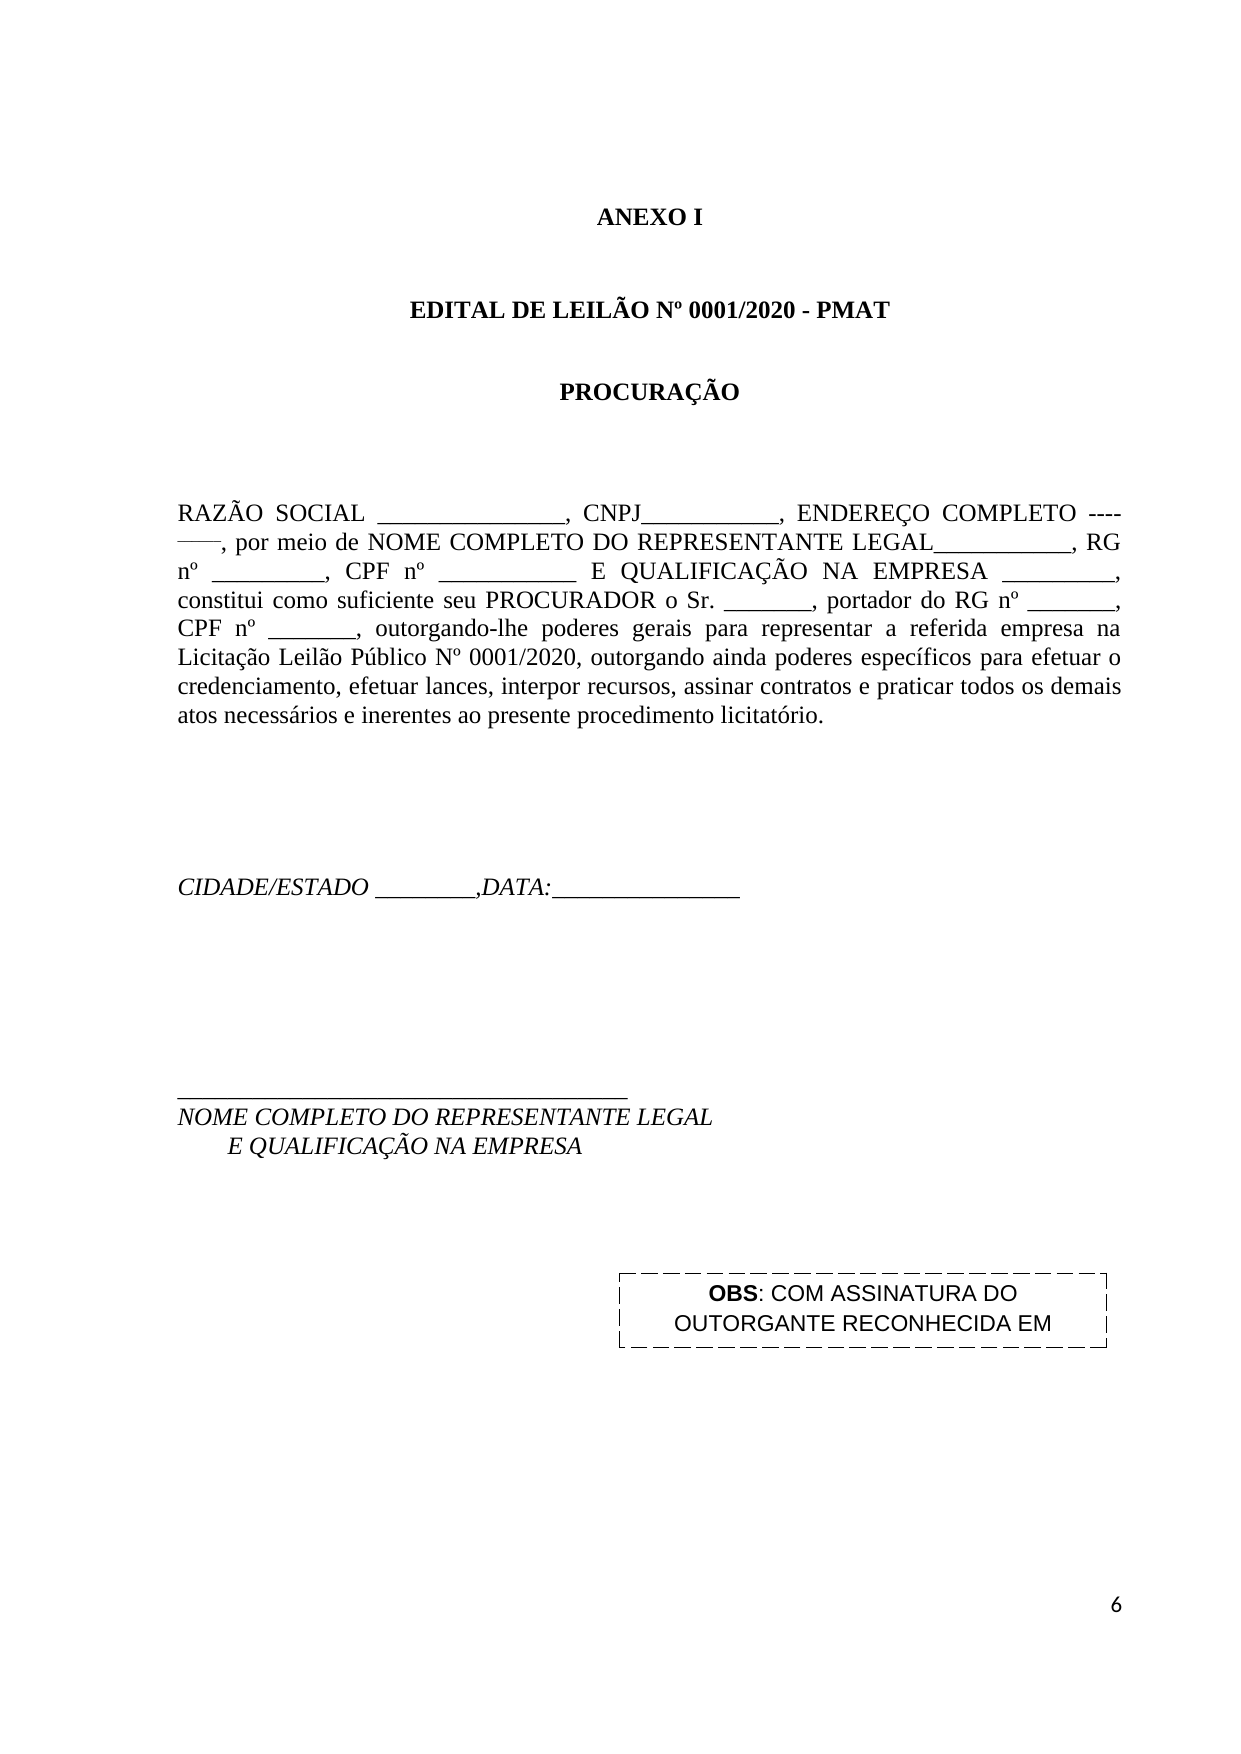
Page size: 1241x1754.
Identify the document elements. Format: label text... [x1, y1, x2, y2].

text EDITAL DE LEILÃO Nº 0001/2020 - PMAT [177, 295, 1122, 323]
text CIDADE/ESTADO ________,DATA:_______________ [177, 872, 1122, 901]
text RAZÃO SOCIAL _______________, CNPJ___________, ENDEREÇO COMPLETO ----______, por meio de NOME COMPLETO DO REPRESENTANTE LEGAL___________, RG nº _________, CPF nº ___________ E QUALIFICAÇÃO NA EMPRESA _________, constitui como suficiente seu PROCURADOR o Sr. _______, portador do RG nº _______, CPF nº _______, outorgando-lhe poderes gerais para representar a referida empresa na Licitação Leilão Público Nº 0001/2020, outorgando ainda poderes específicos para efetuar o credenciamento, efetuar lances, interpor recursos, assinar contratos e praticar todos os demais atos necessários e inerentes ao presente procedimento licitatório. [177, 498, 1122, 728]
text ____________________________________ [177, 1073, 1122, 1102]
text NOME COMPLETO DO REPRESENTANTE LEGAL [177, 1102, 1122, 1131]
text PROCURAÇÃO [177, 377, 1122, 406]
text E QUALIFICAÇÃO NA EMPRESA [177, 1131, 1122, 1160]
text ANEXO I [177, 202, 1122, 231]
